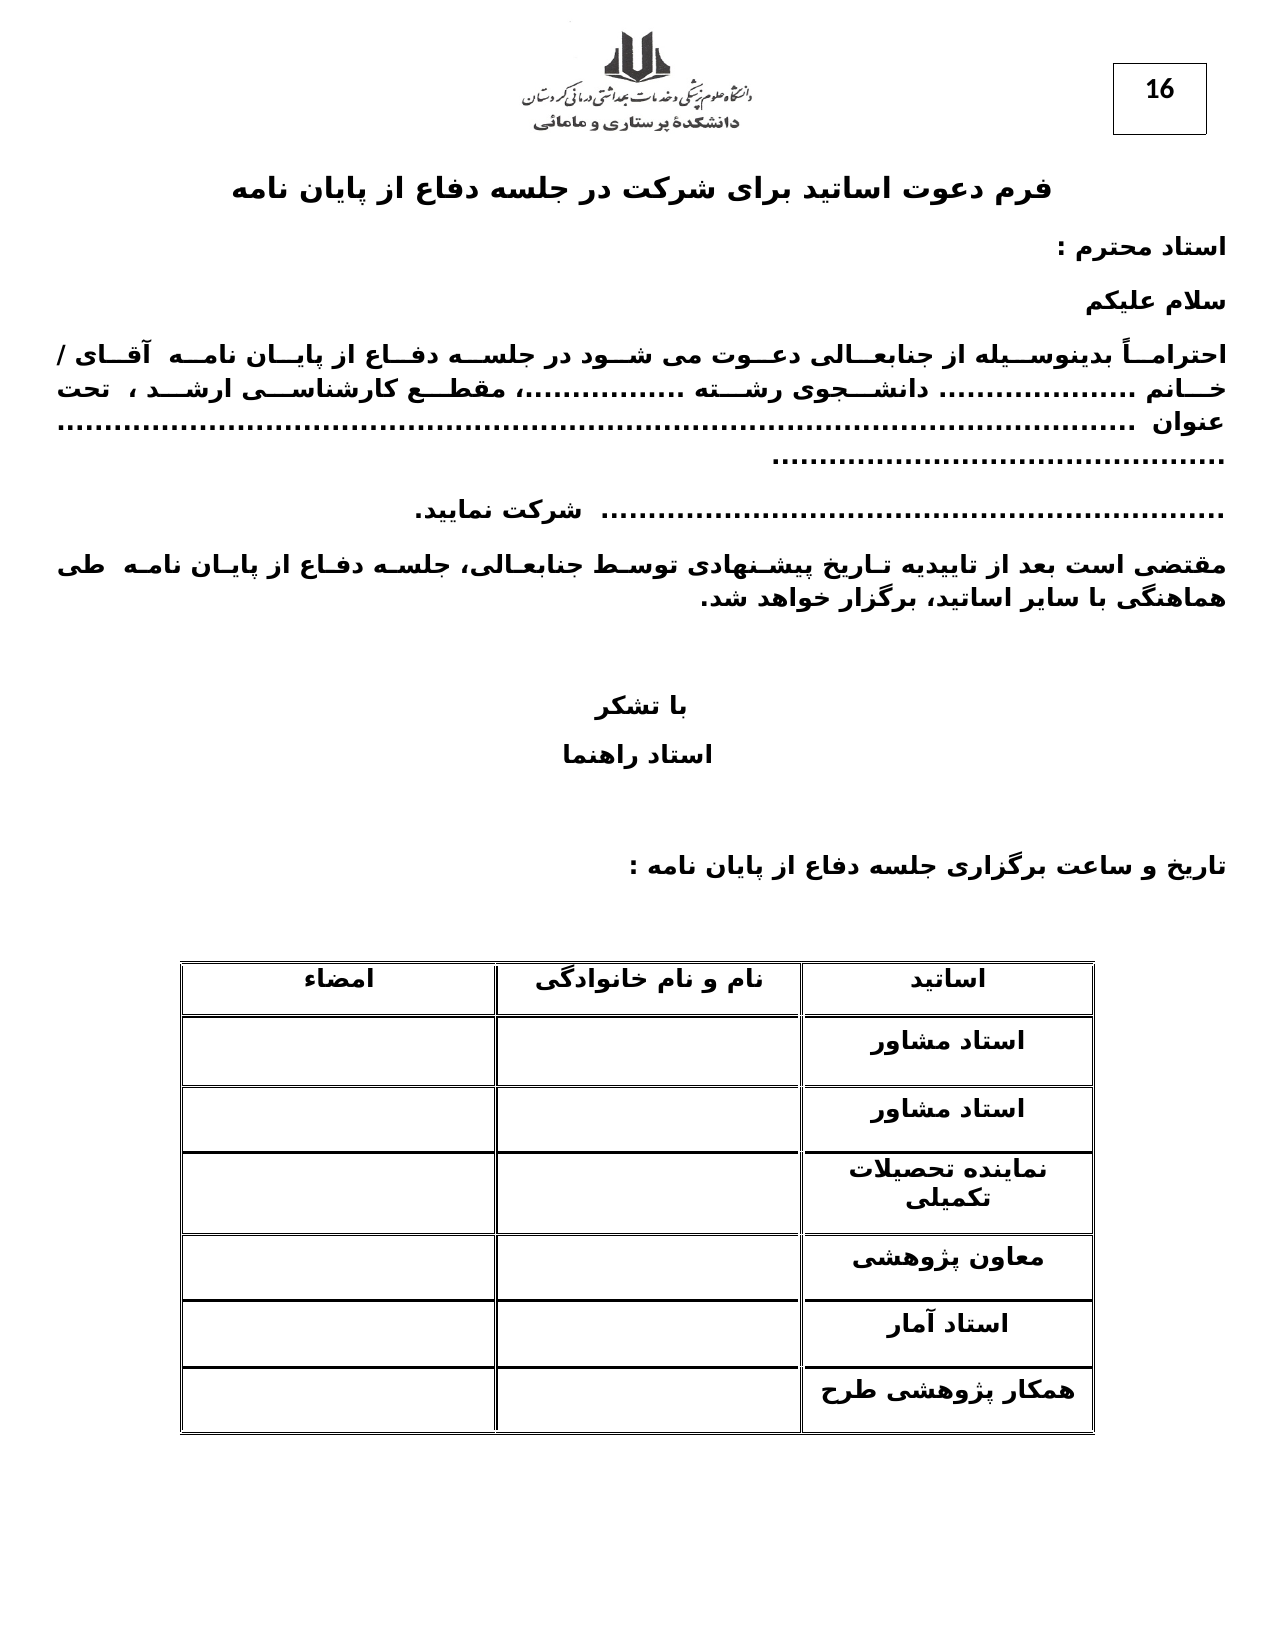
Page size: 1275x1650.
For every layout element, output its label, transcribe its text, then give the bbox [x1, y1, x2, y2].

table_cell [183, 1302, 494, 1366]
text تاریخ و ساعت برگزاری جلسه دفاع از پایان نامه : [56, 851, 1227, 880]
table_cell [498, 1151, 802, 1233]
text استاد محترم : [56, 232, 1227, 261]
table_cell استاد آمار [803, 1299, 1092, 1366]
table_cell [498, 1085, 800, 1151]
table_cell معاون پژوهشی [803, 1233, 1092, 1299]
table_header نام و نام خانوادگی [496, 964, 800, 1014]
text مقتضی است بعد از تاییدیه تاریخ پیشنهادی توسط جنابعالی، جلسه دفاع از پایان نامه طی هماهنگی با سایر اساتید، برگزار خواهد شد. [56, 550, 1227, 612]
table_cell [183, 1018, 494, 1085]
text فرم دعوت اساتید برای شرکت در جلسه دفاع از پایان نامه [56, 172, 1219, 206]
text .................................................................. شرکت نمایید. [56, 495, 1227, 524]
table_cell [183, 1088, 494, 1151]
table_cell [496, 1366, 802, 1432]
text استاد راهنما [56, 741, 1219, 770]
table_cell [498, 1299, 800, 1366]
text سلام علیکم [56, 286, 1227, 315]
text با تشکر [56, 693, 1227, 720]
table_cell [496, 1014, 802, 1085]
text احتراماً بدینوسیله از جنابعالی دعوت می شود در جلسه دفاع از پایان نامه آقای / خانم ..................... دانشجوی رشته .................، مقطع کارشناسی ارشد ، تحت عنوان .................................................................................................................................................................. [56, 340, 1227, 470]
table_header امضاء [181, 962, 496, 1014]
table_cell [183, 1154, 494, 1233]
table_cell استاد مشاور [802, 1014, 1093, 1085]
table_cell استاد مشاور [803, 1085, 1092, 1151]
table_cell [181, 1366, 496, 1432]
table_header اساتید [803, 964, 1093, 1014]
table_cell [183, 1236, 494, 1299]
table_cell [498, 1233, 800, 1299]
table_cell همکار پژوهشی طرح [802, 1366, 1093, 1432]
picture [513, 18, 762, 147]
table_cell نماینده تحصیلات تکمیلی [802, 1151, 1092, 1233]
